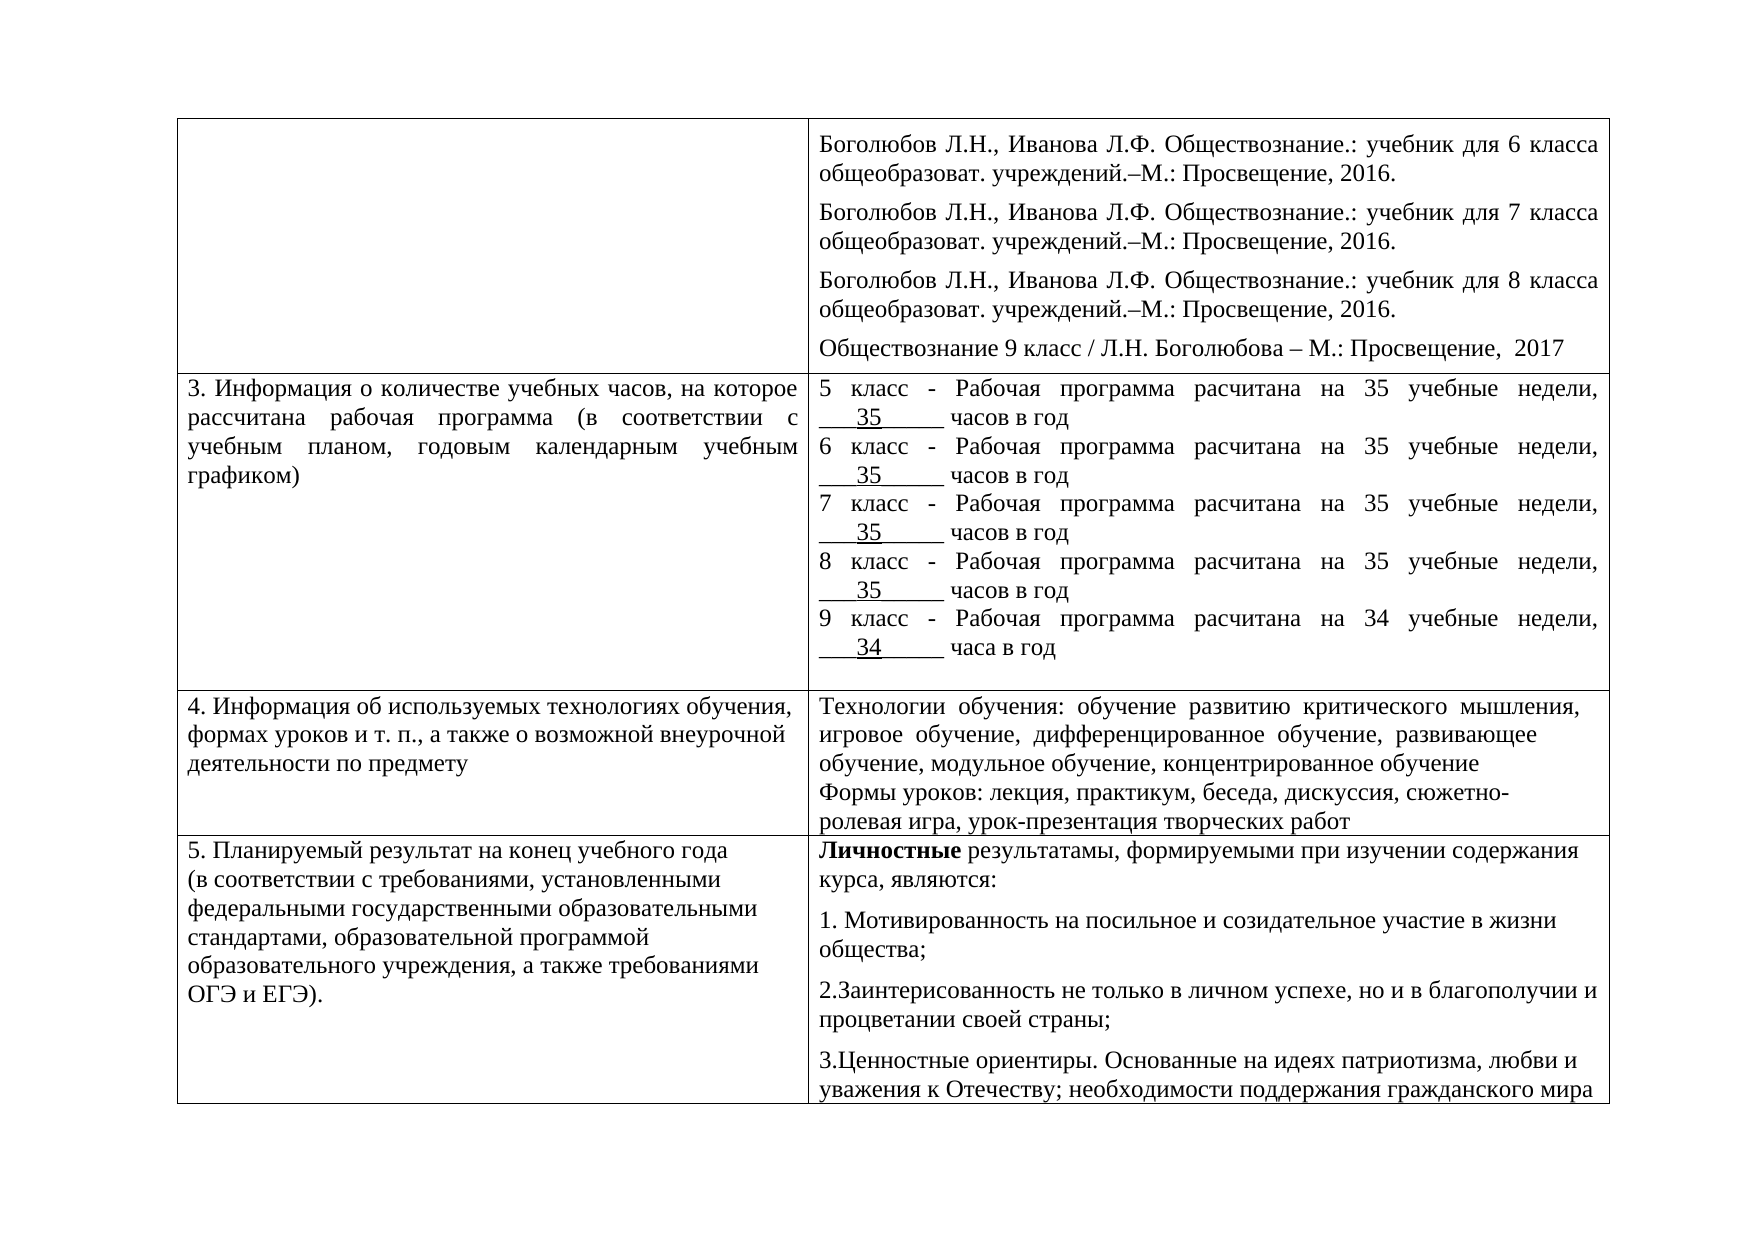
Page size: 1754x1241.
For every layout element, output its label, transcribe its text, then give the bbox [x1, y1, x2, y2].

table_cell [809, 119, 1609, 372]
table_cell Технологии обучения: обучение развитию критического мышления, игровое обучение, дифференцированное обучение, развивающее обучение, модульное обучение, концентрированное обучение Формы уроков: лекция, практикум, беседа, дискуссия, сюжетно- ролевая игра, урок-презентация творческих работ [809, 691, 1609, 834]
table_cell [178, 836, 808, 1103]
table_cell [809, 836, 1609, 1103]
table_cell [178, 119, 808, 372]
table_cell 4. Информация об используемых технологиях обучения, формах уроков и т. п., а также о возможной внеурочной деятельности по предмету [178, 691, 808, 834]
table_cell 5 класс - Рабочая программа расчитана на 35 учебные недели, ___35_____ часов в год 6 класс - Рабочая программа расчитана на 35 учебные недели, ___35_____ часов в год 7 класс - Рабочая программа расчитана на 35 учебные недели, ___35_____ часов в год 8 класс - Рабочая программа расчитана на 35 учебные недели, ___35_____ часов в год 9 класс - Рабочая программа расчитана на 34 учебные недели, ___34_____ часа в год [809, 374, 1609, 690]
table_cell 3. Информация о количестве учебных часов, на которое рассчитана рабочая программа (в соответствии с учебным планом, годовым календарным учебным графиком) [178, 374, 808, 690]
